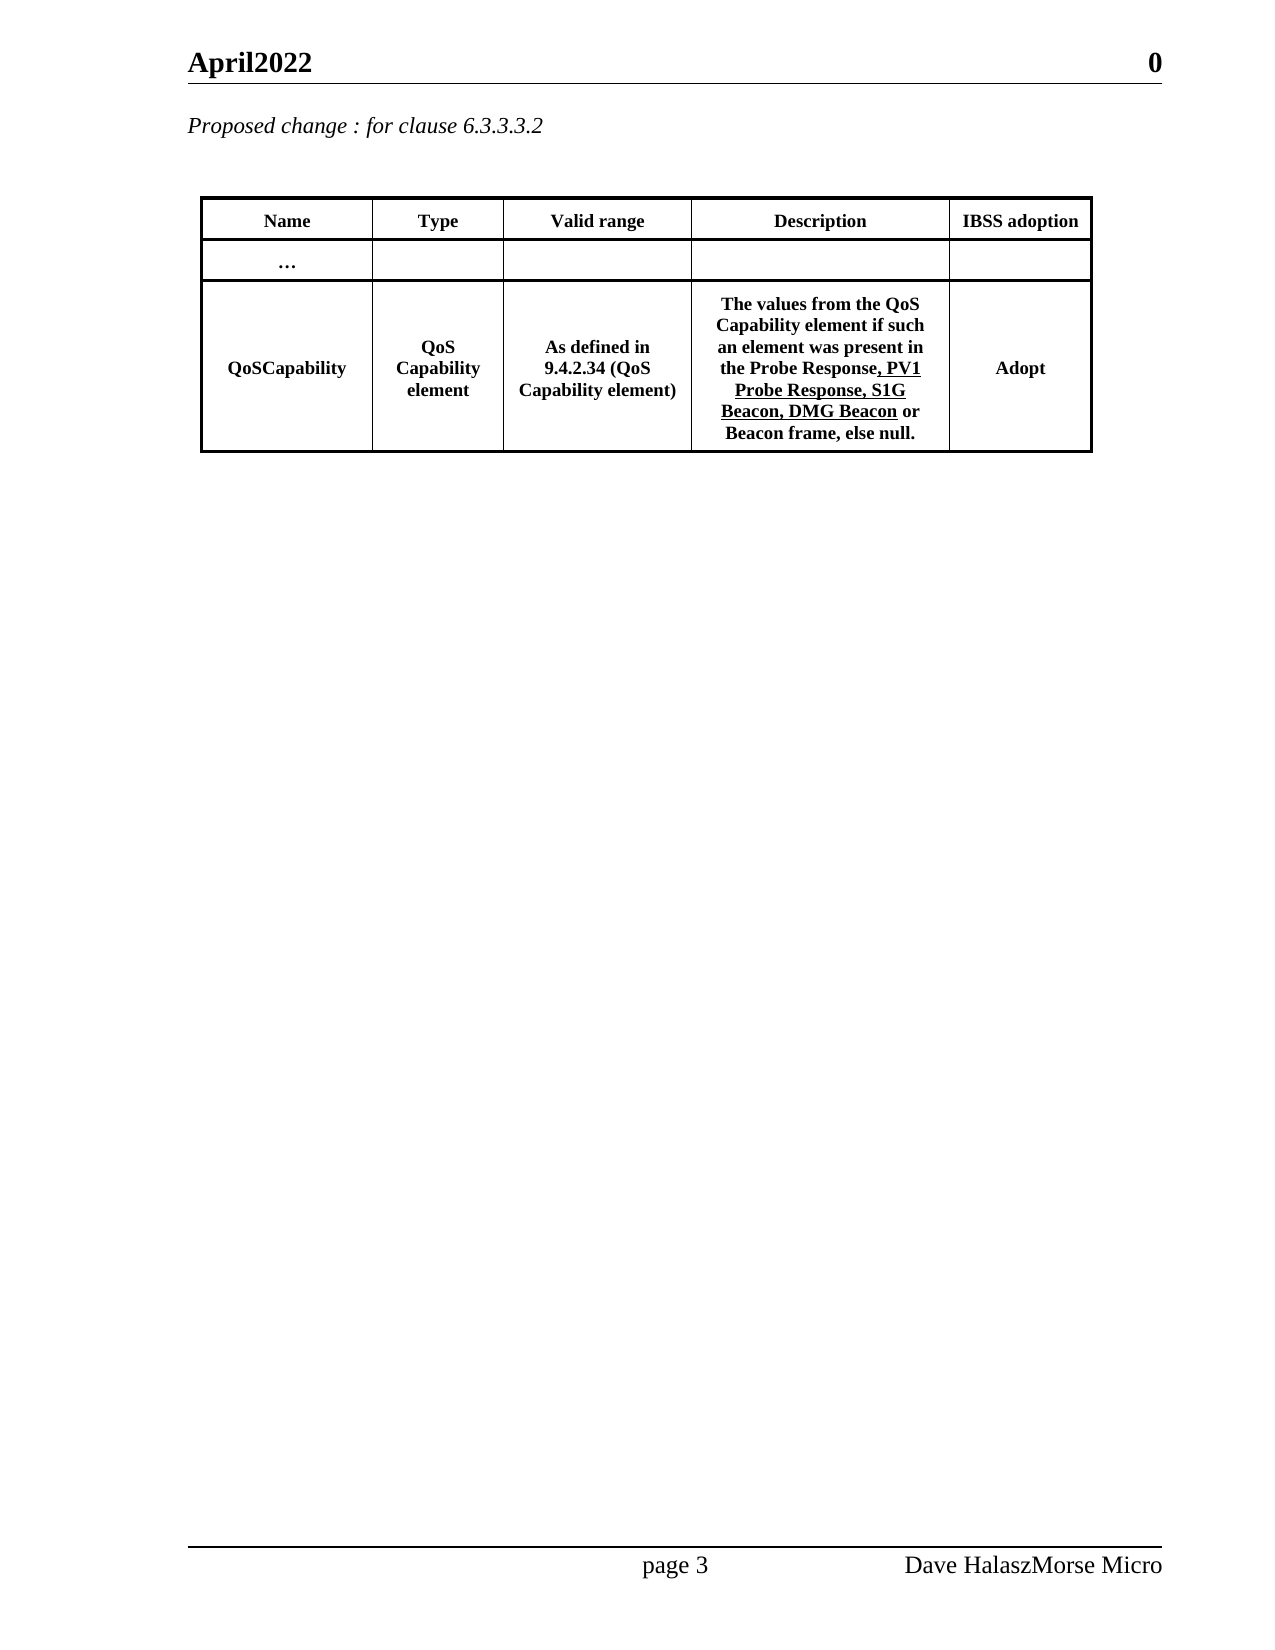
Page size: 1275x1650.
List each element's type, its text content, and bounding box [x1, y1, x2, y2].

text Proposed change : for clause 6.3.3.3.2 [187, 112, 1162, 139]
table_header Valid range [504, 200, 691, 238]
table_cell QoSCapability [203, 282, 372, 450]
table_cell [504, 241, 691, 279]
table_header Description [692, 200, 949, 238]
table_cell [692, 241, 949, 279]
table_cell [373, 241, 503, 279]
table_header IBSS adoption [950, 200, 1090, 238]
table_cell QoS Capability element [373, 282, 503, 450]
table_cell … [203, 241, 372, 279]
table_cell As defined in 9.4.2.34 (QoS Capability element) [504, 282, 691, 450]
table_cell [950, 241, 1090, 279]
table_cell The values from the QoS Capability element if such an element was present in the Probe Response, PV1 Probe Response, S1G Beacon, DMG Beacon or Beacon frame, else null. [692, 282, 949, 450]
table_cell Adopt [950, 282, 1090, 450]
table_header Name [203, 200, 372, 238]
table_header Type [373, 200, 503, 238]
